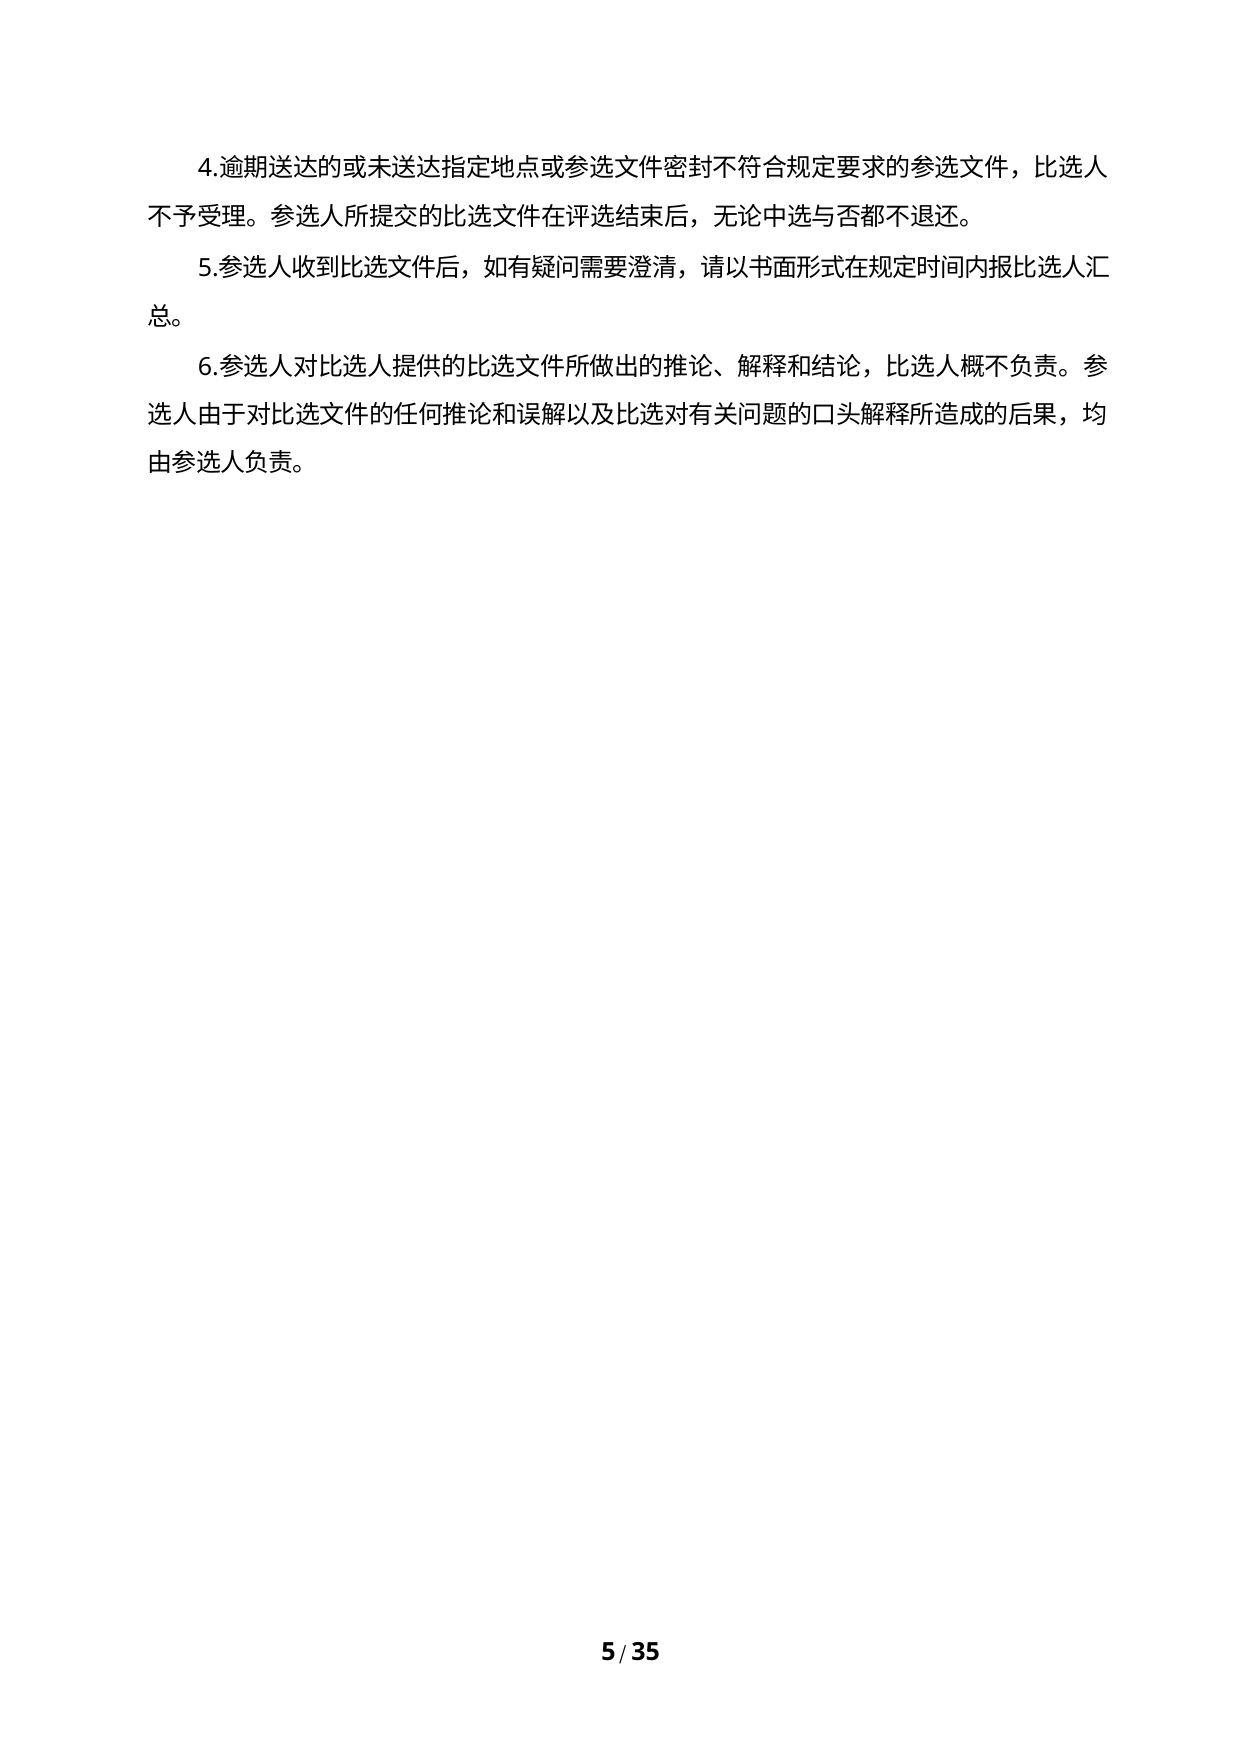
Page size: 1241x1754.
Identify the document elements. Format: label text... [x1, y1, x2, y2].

text 4.逾期送达的或未送达指定地点或参选文件密封不符合规定要求的参选文件，比选人不予受理。参选人所提交的比选文件在评选结束后，无论中选与否都不退还。 [148, 148, 1110, 233]
text 6.参选人对比选人提供的比选文件所做出的推论、解释和结论，比选人概不负责。参选人由于对比选文件的任何推论和误解以及比选对有关问题的口头解释所造成的后果，均由参选人负责。 [148, 347, 1110, 479]
text 5.参选人收到比选文件后，如有疑问需要澄清，请以书面形式在规定时间内报比选人汇总。 [148, 248, 1110, 332]
